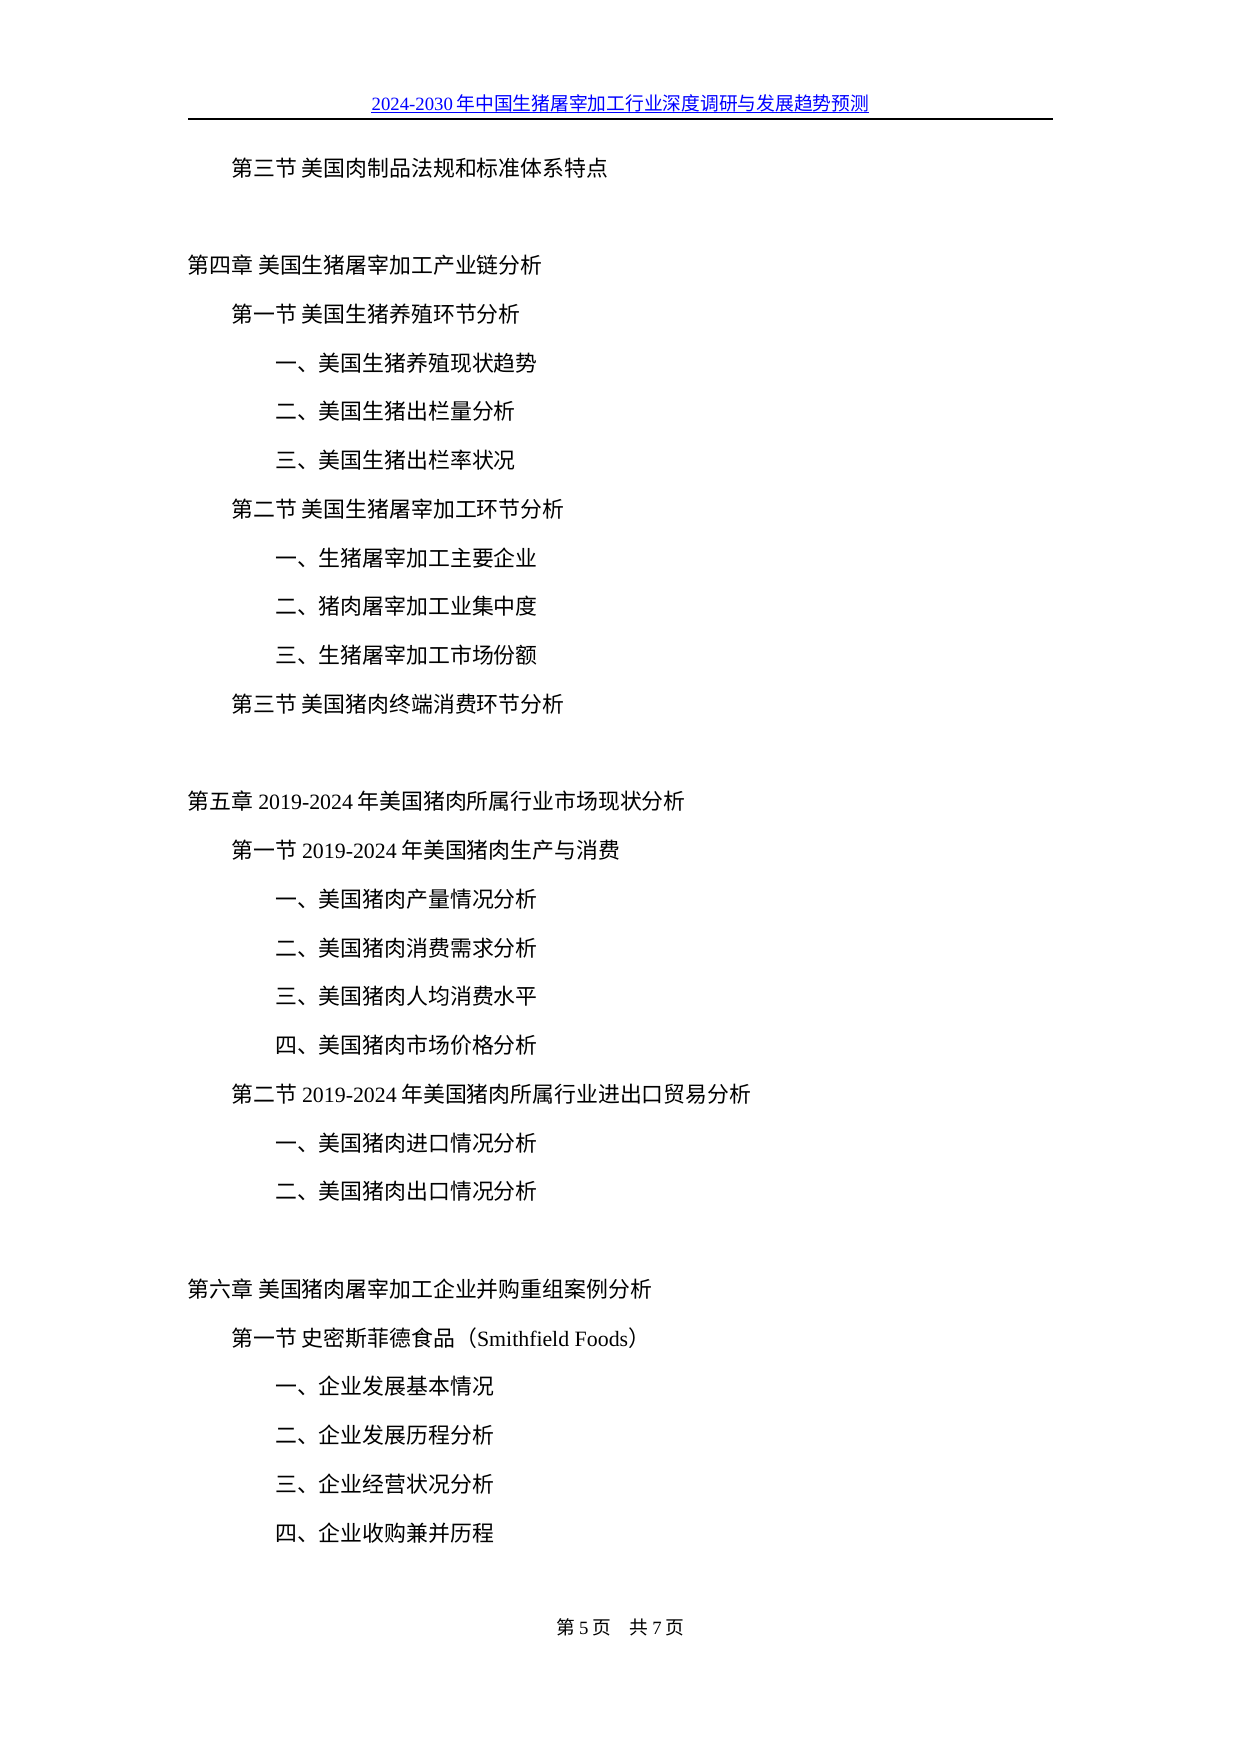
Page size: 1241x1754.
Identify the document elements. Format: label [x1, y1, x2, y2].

text [187, 150, 1053, 1548]
